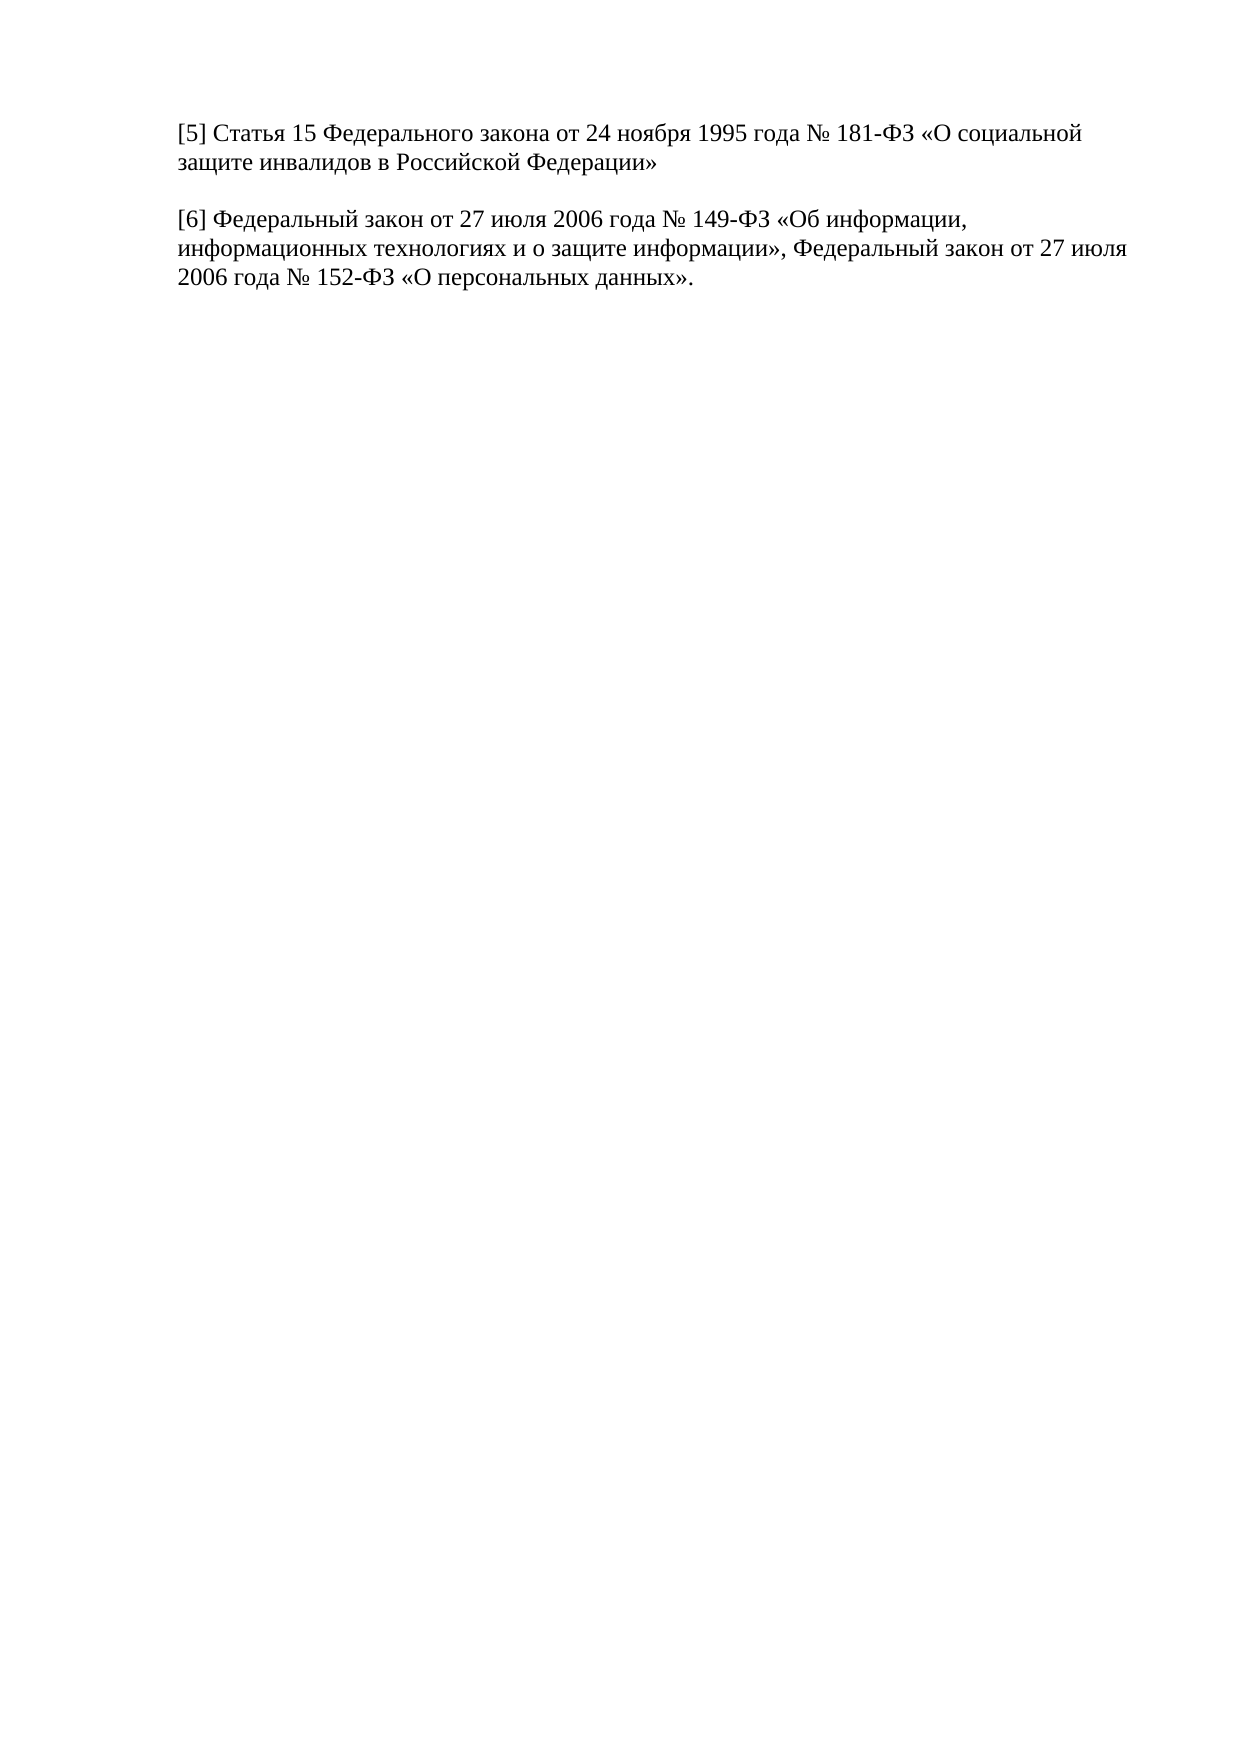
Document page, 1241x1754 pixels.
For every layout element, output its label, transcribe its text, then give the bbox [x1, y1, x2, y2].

text [5] Статья 15 Федерального закона от 24 ноября 1995 года № 181-ФЗ «О социальной защите инвалидов в Российской Федерации» [177, 118, 1152, 176]
text [6] Федеральный закон от 27 июля 2006 года № 149-ФЗ «Об информации, информационных технологиях и о защите информации», Федеральный закон от 27 июля 2006 года № 152-ФЗ «О персональных данных». [177, 204, 1152, 291]
